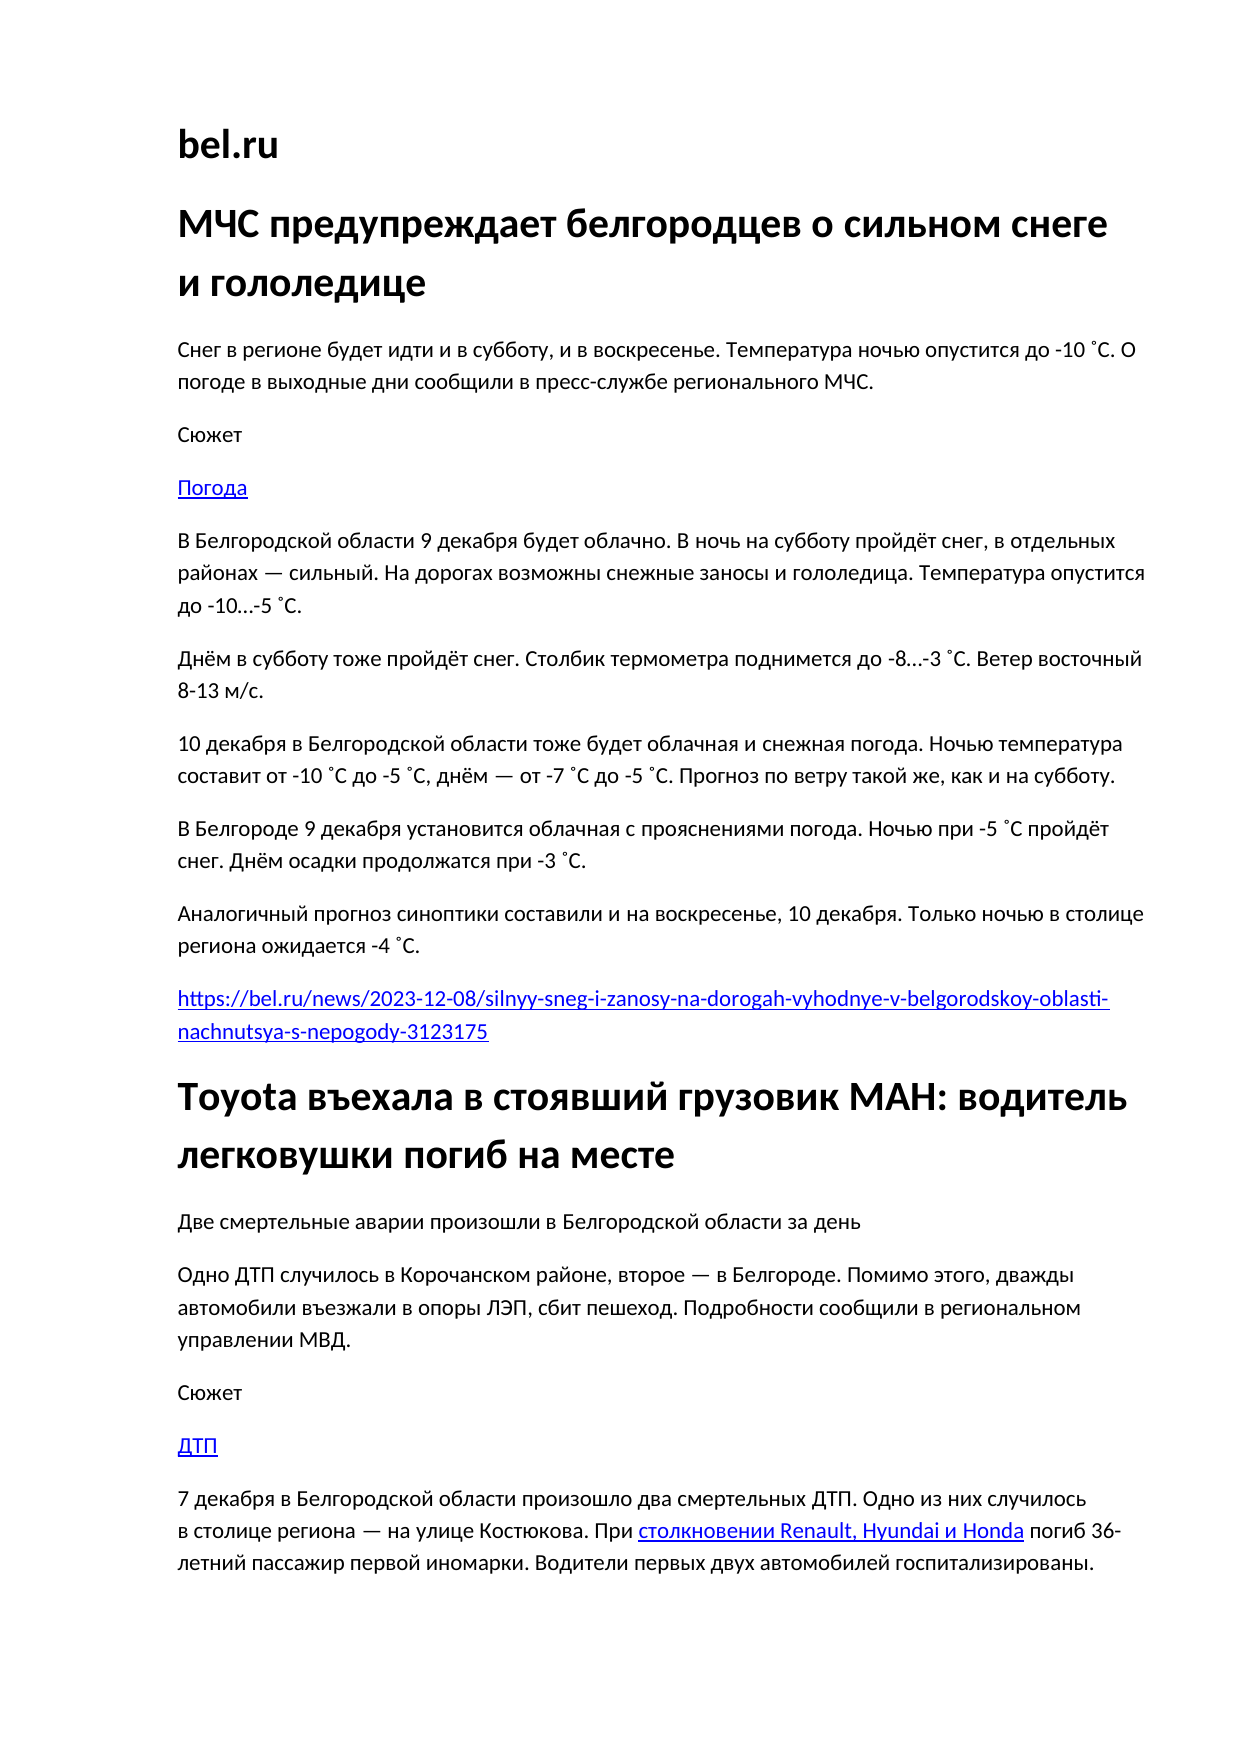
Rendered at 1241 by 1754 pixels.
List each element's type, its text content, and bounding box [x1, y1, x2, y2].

text МЧС предупреждает белгородцев о сильном снеге и гололедице [177, 197, 1152, 307]
text ДТП [177, 1431, 1152, 1459]
text Снег в регионе будет идти и в субботу, и в воскресенье. Температура ночью опустится до -10 ˚С. О погоде в выходные дни сообщили в пресс-службе регионального МЧС. [177, 335, 1152, 395]
text Две смертельные аварии произошли в Белгородской области за день [177, 1207, 1152, 1236]
text Toyota въехала в стоявший грузовик МАН: водитель легковушки погиб на месте [177, 1070, 1152, 1179]
text https://bel.ru/news/2023-12-08/silnyy-sneg-i-zanosy-na-dorogah-vyhodnye-v-belgorodskoy-oblasti-nachnutsya-s-nepogody-3123175 [177, 984, 1152, 1045]
text В Белгородской области 9 декабря будет облачно. В ночь на субботу пройдёт снег, в отдельных районах — сильный. На дорогах возможны снежные заносы и гололедица. Температура опустится до -10…-5 ˚С. [177, 526, 1152, 619]
text В Белгороде 9 декабря установится облачная с прояснениями погода. Ночью при -5 ˚С пройдёт снег. Днём осадки продолжатся при -3 ˚С. [177, 814, 1152, 874]
text Сюжет [177, 420, 1152, 448]
text Одно ДТП случилось в Корочанском районе, второе — в Белгороде. Помимо этого, дважды автомобили въезжали в опоры ЛЭП, сбит пешеход. Подробности сообщили в региональном управлении МВД. [177, 1261, 1152, 1353]
text 7 декабря в Белгородской области произошло два смертельных ДТП. Одно из них случилось в столице региона — на улице Костюкова. При столкновении Renault, Hyundai и Honda погиб 36-летний пассажир первой иномарки. Водители первых двух автомобилей госпитализированы. [177, 1484, 1152, 1576]
text Аналогичный прогноз синоптики составили и на воскресенье, 10 декабря. Только ночью в столице региона ожидается -4 ˚С. [177, 899, 1152, 959]
text bel.ru [177, 118, 1152, 169]
text Сюжет [177, 1378, 1152, 1406]
text Днём в субботу тоже пройдёт снег. Столбик термометра поднимется до -8…-3 ˚С. Ветер восточный 8-13 м/с. [177, 644, 1152, 704]
text 10 декабря в Белгородской области тоже будет облачная и снежная погода. Ночью температура составит от -10 ˚С до -5 ˚С, днём — от -7 ˚С до -5 ˚С. Прогноз по ветру такой же, как и на субботу. [177, 729, 1152, 789]
text Погода [177, 473, 1152, 501]
